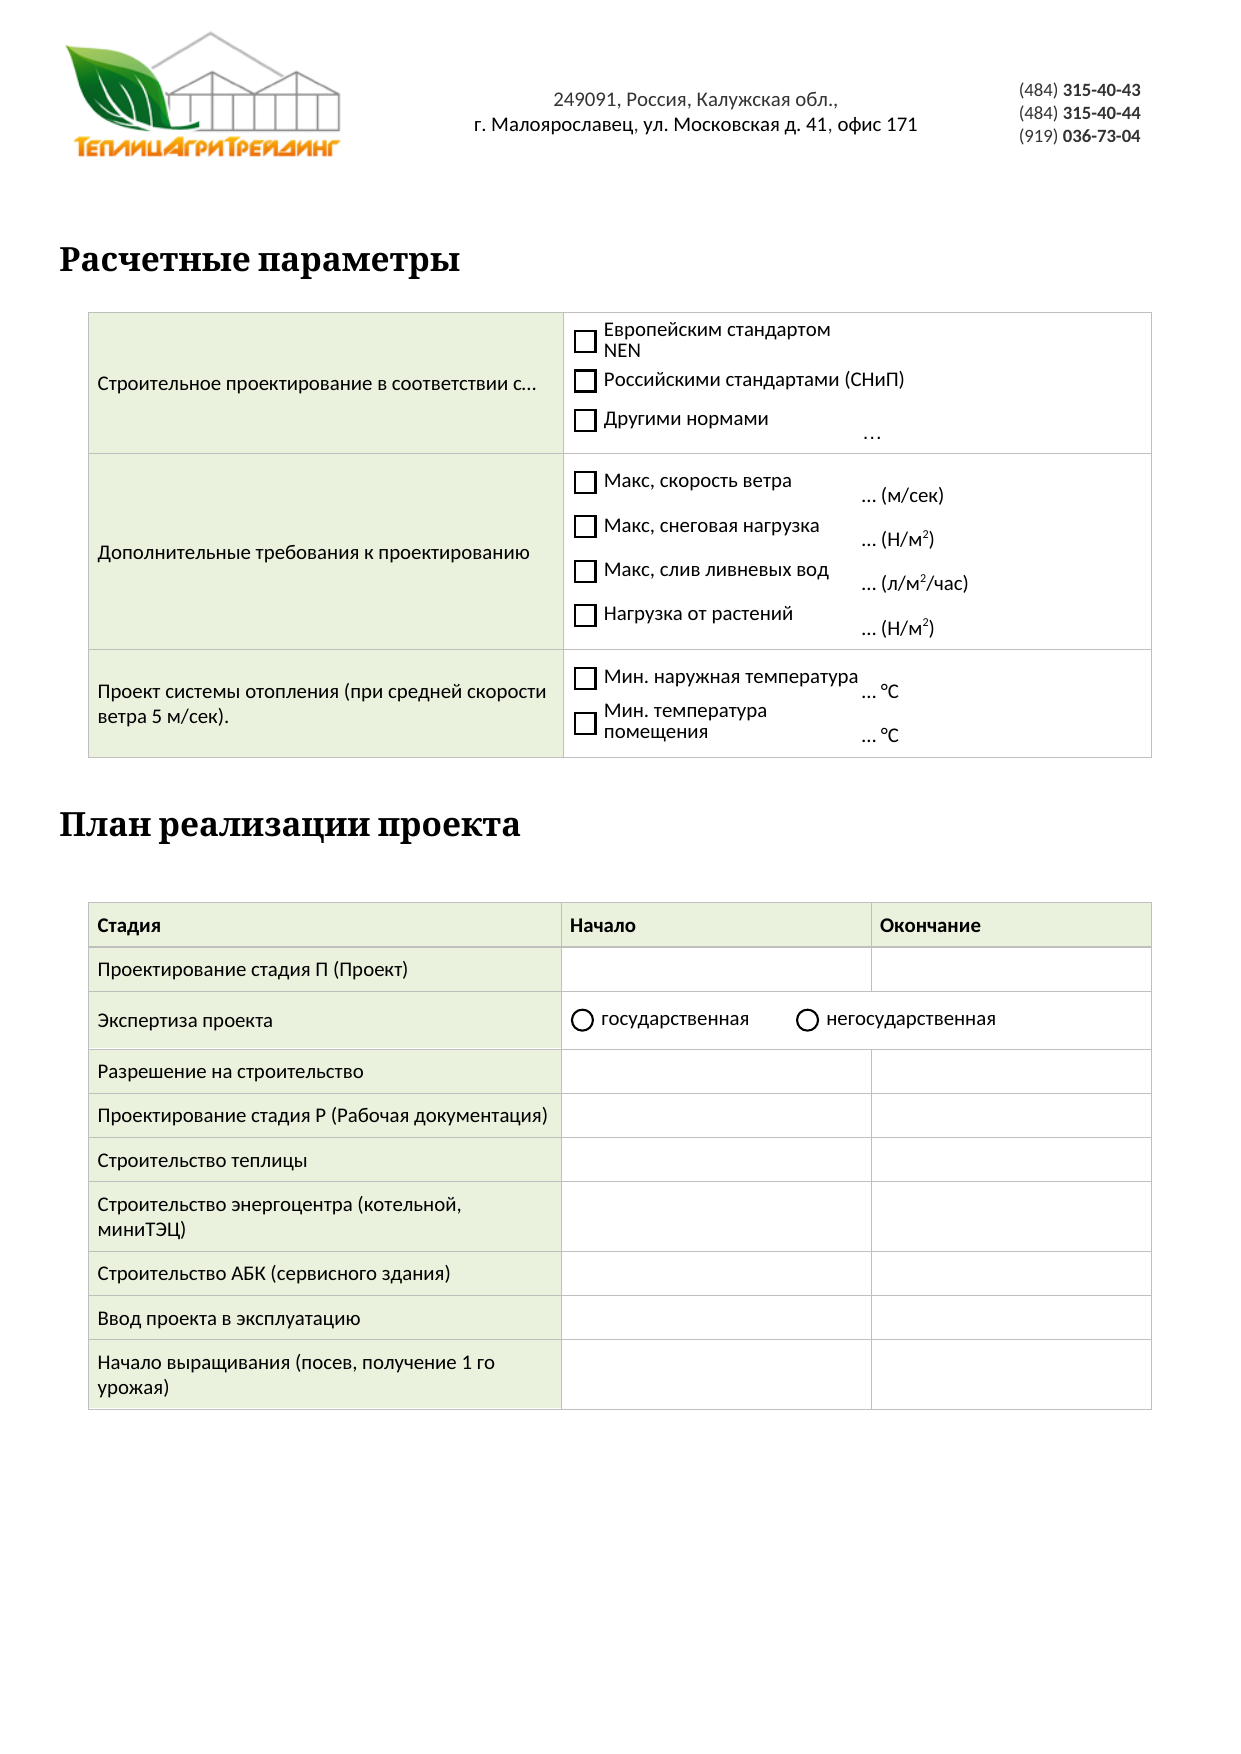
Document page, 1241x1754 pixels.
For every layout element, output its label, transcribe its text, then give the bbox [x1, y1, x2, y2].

table_cell Дополнительные требования к проектированию [89, 454, 563, 649]
table_cell [562, 992, 1151, 1048]
table_cell Экспертиза проекта [89, 992, 561, 1048]
table_cell Строительство АБК (сервисного здания) [89, 1252, 561, 1295]
table_cell [872, 1340, 1151, 1408]
table_cell … (м/сек) … (Н/м2) … (л/м2/час) … (Н/м2) [564, 454, 1151, 649]
table_header Стадия [89, 903, 561, 946]
table_cell [562, 1138, 871, 1181]
table_cell [562, 1050, 871, 1093]
table_header … [564, 313, 1151, 453]
table_cell [872, 1252, 1151, 1295]
table_cell Ввод проекта в эксплуатацию [89, 1296, 561, 1339]
table_cell [562, 1296, 871, 1339]
table_cell [872, 1094, 1151, 1137]
table_cell Строительство теплицы [89, 1138, 561, 1181]
table_header Начало [562, 903, 871, 946]
table_cell [872, 948, 1151, 991]
table_header Строительное проектирование в соответствии с… [89, 313, 563, 453]
subtitle План реализации проекта [59, 807, 1151, 845]
table_cell [562, 1340, 871, 1408]
table_cell [562, 1182, 871, 1251]
table_cell Разрешение на строительство [89, 1050, 561, 1093]
table_cell [872, 1182, 1151, 1251]
table_cell [562, 948, 871, 991]
table_cell Строительство энергоцентра (котельной, миниТЭЦ) [89, 1182, 561, 1251]
table_cell Проект системы отопления (при средней скорости ветра 5 м/сек). [89, 650, 563, 757]
table_cell [872, 1050, 1151, 1093]
table_cell Проектирование стадия Р (Рабочая документация) [89, 1094, 561, 1137]
table_cell Начало выращивания (посев, получение 1 го урожая) [89, 1340, 561, 1408]
table_header Окончание [872, 903, 1151, 946]
table_cell Проектирование стадия П (Проект) [89, 948, 561, 991]
table_cell [562, 1252, 871, 1295]
table_cell [872, 1138, 1151, 1181]
picture [59, 29, 347, 159]
table_cell … °С … °С [564, 650, 1151, 757]
subtitle Расчетные параметры [59, 242, 1151, 280]
table_cell [562, 1094, 871, 1137]
table_cell [872, 1296, 1151, 1339]
